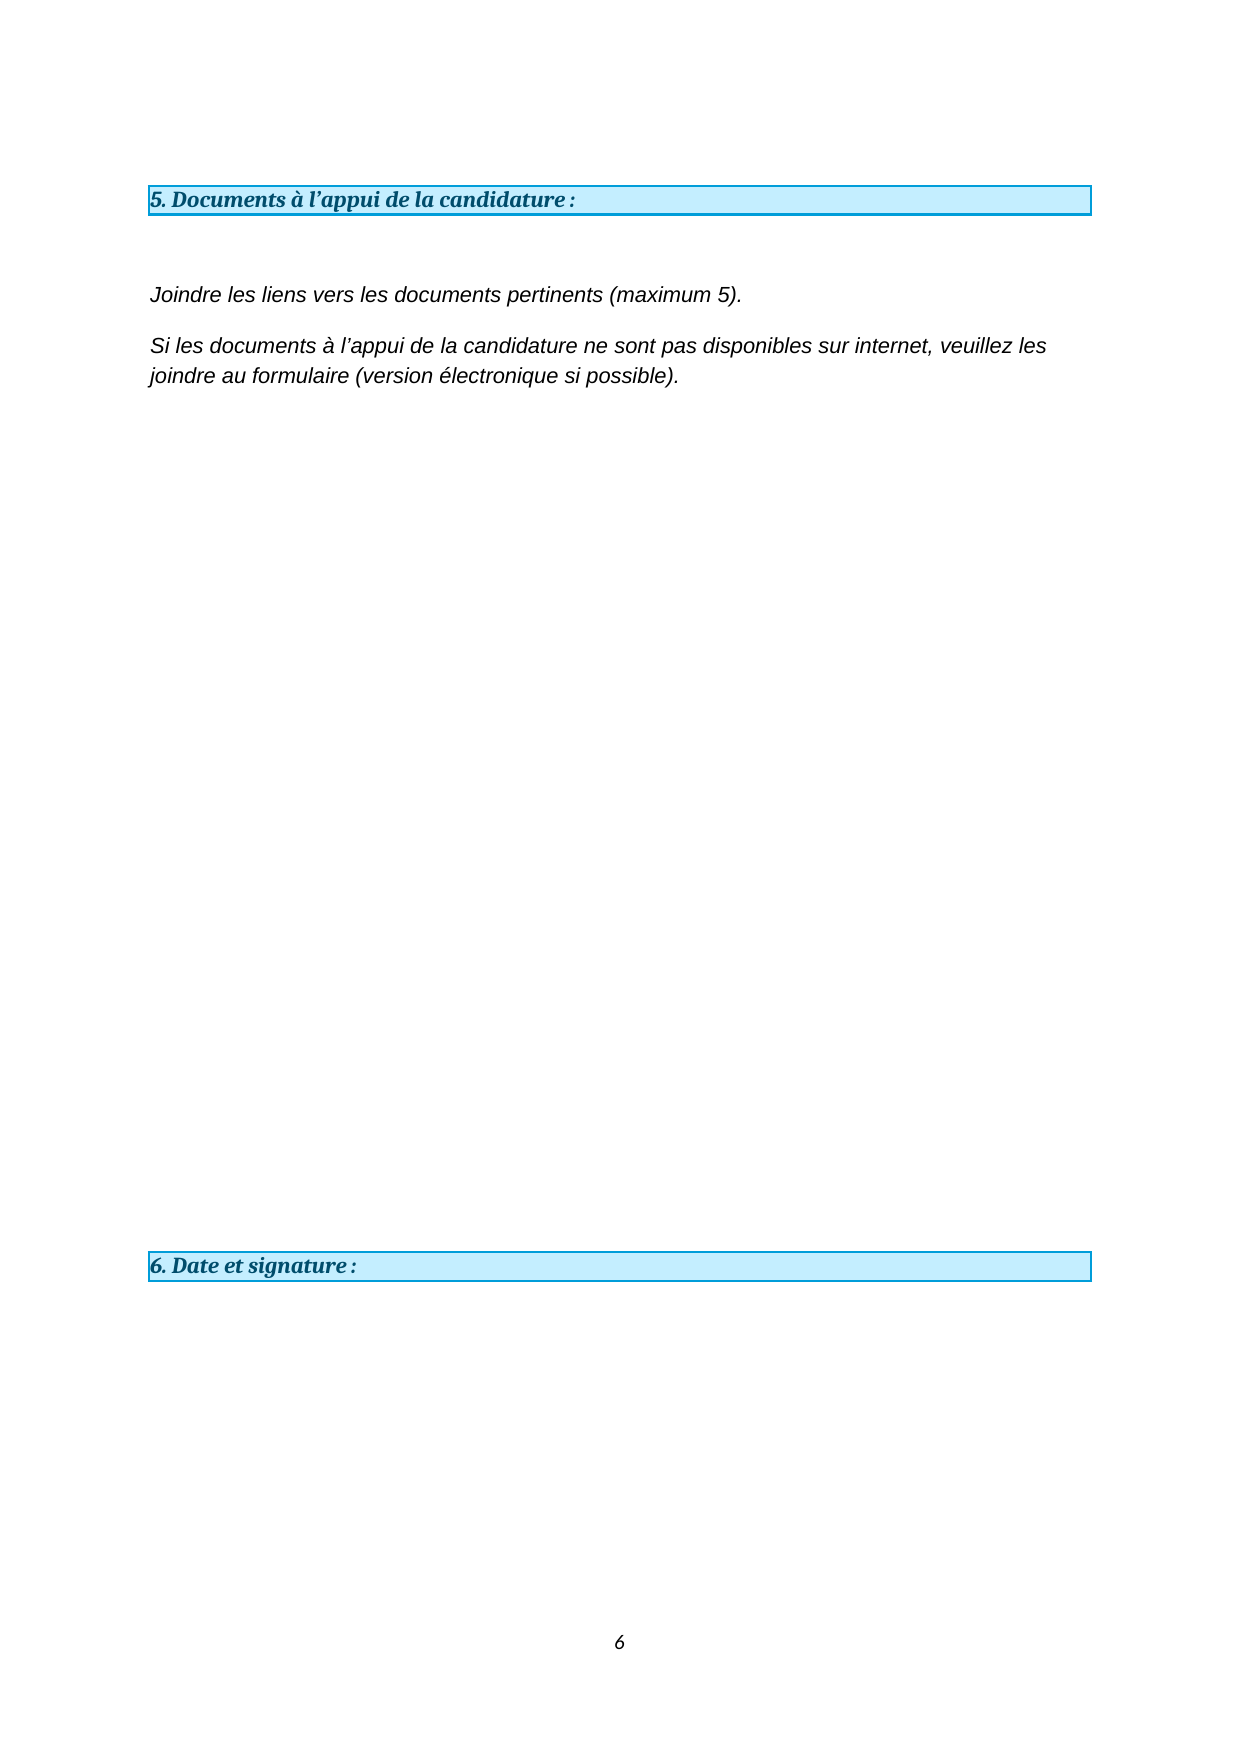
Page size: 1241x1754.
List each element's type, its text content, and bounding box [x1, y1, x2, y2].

subtitle 6. Date et signature : [150, 1253, 1090, 1280]
subtitle 5. Documents à l’appui de la candidature : [150, 187, 1090, 213]
text Si les documents à l’appui de la candidature ne sont pas disponibles sur internet, veuillez les joindre au formulaire (version électronique si possible). [150, 332, 1090, 388]
text Joindre les liens vers les documents pertinents (maximum 5). [150, 281, 1090, 307]
